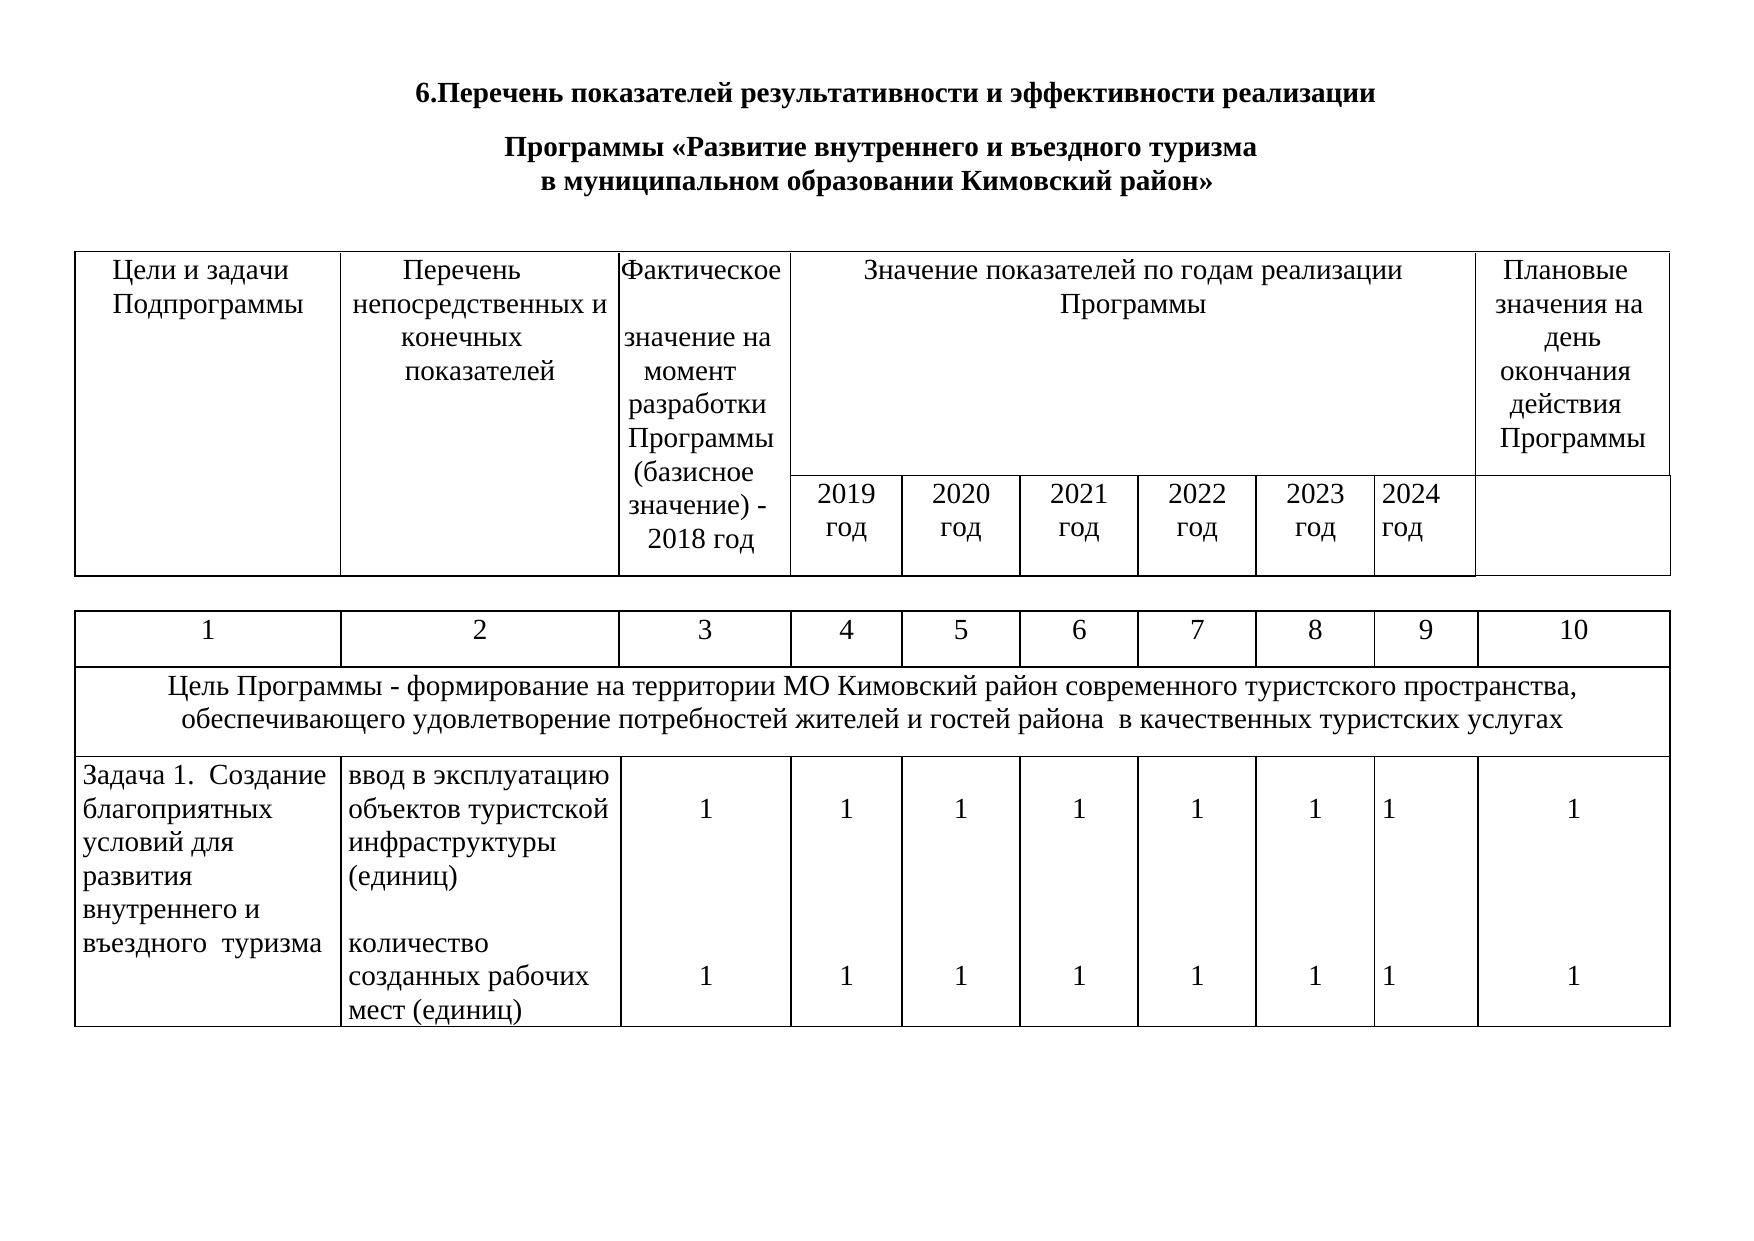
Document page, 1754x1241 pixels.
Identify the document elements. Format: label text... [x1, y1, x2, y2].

table_cell [1476, 476, 1670, 575]
table_cell Цель Программы - формирование на территории МО Кимовский район современного туристского пространства, обеспечивающего удовлетворение потребностей жителей и гостей района в качественных туристских услугах [76, 668, 1669, 756]
table_header 3 [620, 612, 790, 666]
table_header Плановые значения на день окончания действия Программы [1476, 252, 1669, 474]
table_cell Задача 1. Создание благоприятных условий для развития внутреннего и въездного туризма [76, 757, 340, 1026]
table_header Значение показателей по годам реализации Программы [791, 252, 1475, 474]
table_cell 2021 год [1021, 476, 1137, 575]
text Программы «Развитие внутреннего и въездного туризма в муниципальном образовании Кимовский район» [75, 129, 1679, 196]
table_cell 1 1 [1021, 757, 1137, 1026]
table_header 8 [1257, 612, 1374, 666]
table_header 7 [1139, 612, 1255, 666]
table_header Перечень непосредственных и конечных показателей [341, 252, 619, 575]
table_cell 1 1 [1375, 757, 1477, 1026]
table_cell ввод в эксплуатацию объектов туристской инфраструктуры (единиц) количество созданных рабочих мест (единиц) [342, 757, 620, 1026]
table_header 4 [792, 612, 901, 666]
table_header 5 [903, 612, 1019, 666]
table_header 10 [1479, 612, 1669, 666]
table_header 2 [342, 612, 618, 666]
table_cell 1 1 [622, 757, 790, 1026]
table_cell 2020 год [903, 476, 1019, 575]
table_header Фактическое значение на момент разработки Программы (базисное значение) - 2018 год [620, 252, 790, 575]
table_cell 1 1 [1479, 757, 1669, 1026]
table_cell 2023 год [1257, 476, 1374, 575]
table_cell 2019 год [791, 476, 901, 575]
table_cell 1 1 [1257, 757, 1374, 1026]
text 6.Перечень показателей результативности и эффективности реализации [112, 75, 1679, 108]
table_cell 2024 год [1375, 476, 1475, 575]
table_cell 1 1 [792, 757, 901, 1026]
table_cell 1 1 [1139, 757, 1255, 1026]
table_cell 1 1 [903, 757, 1019, 1026]
table_header 6 [1021, 612, 1137, 666]
table_header 1 [76, 612, 340, 666]
table_header 9 [1375, 612, 1477, 666]
table_header Цели и задачи Подпрограммы [76, 252, 340, 575]
table_cell 2022 год [1139, 476, 1255, 575]
